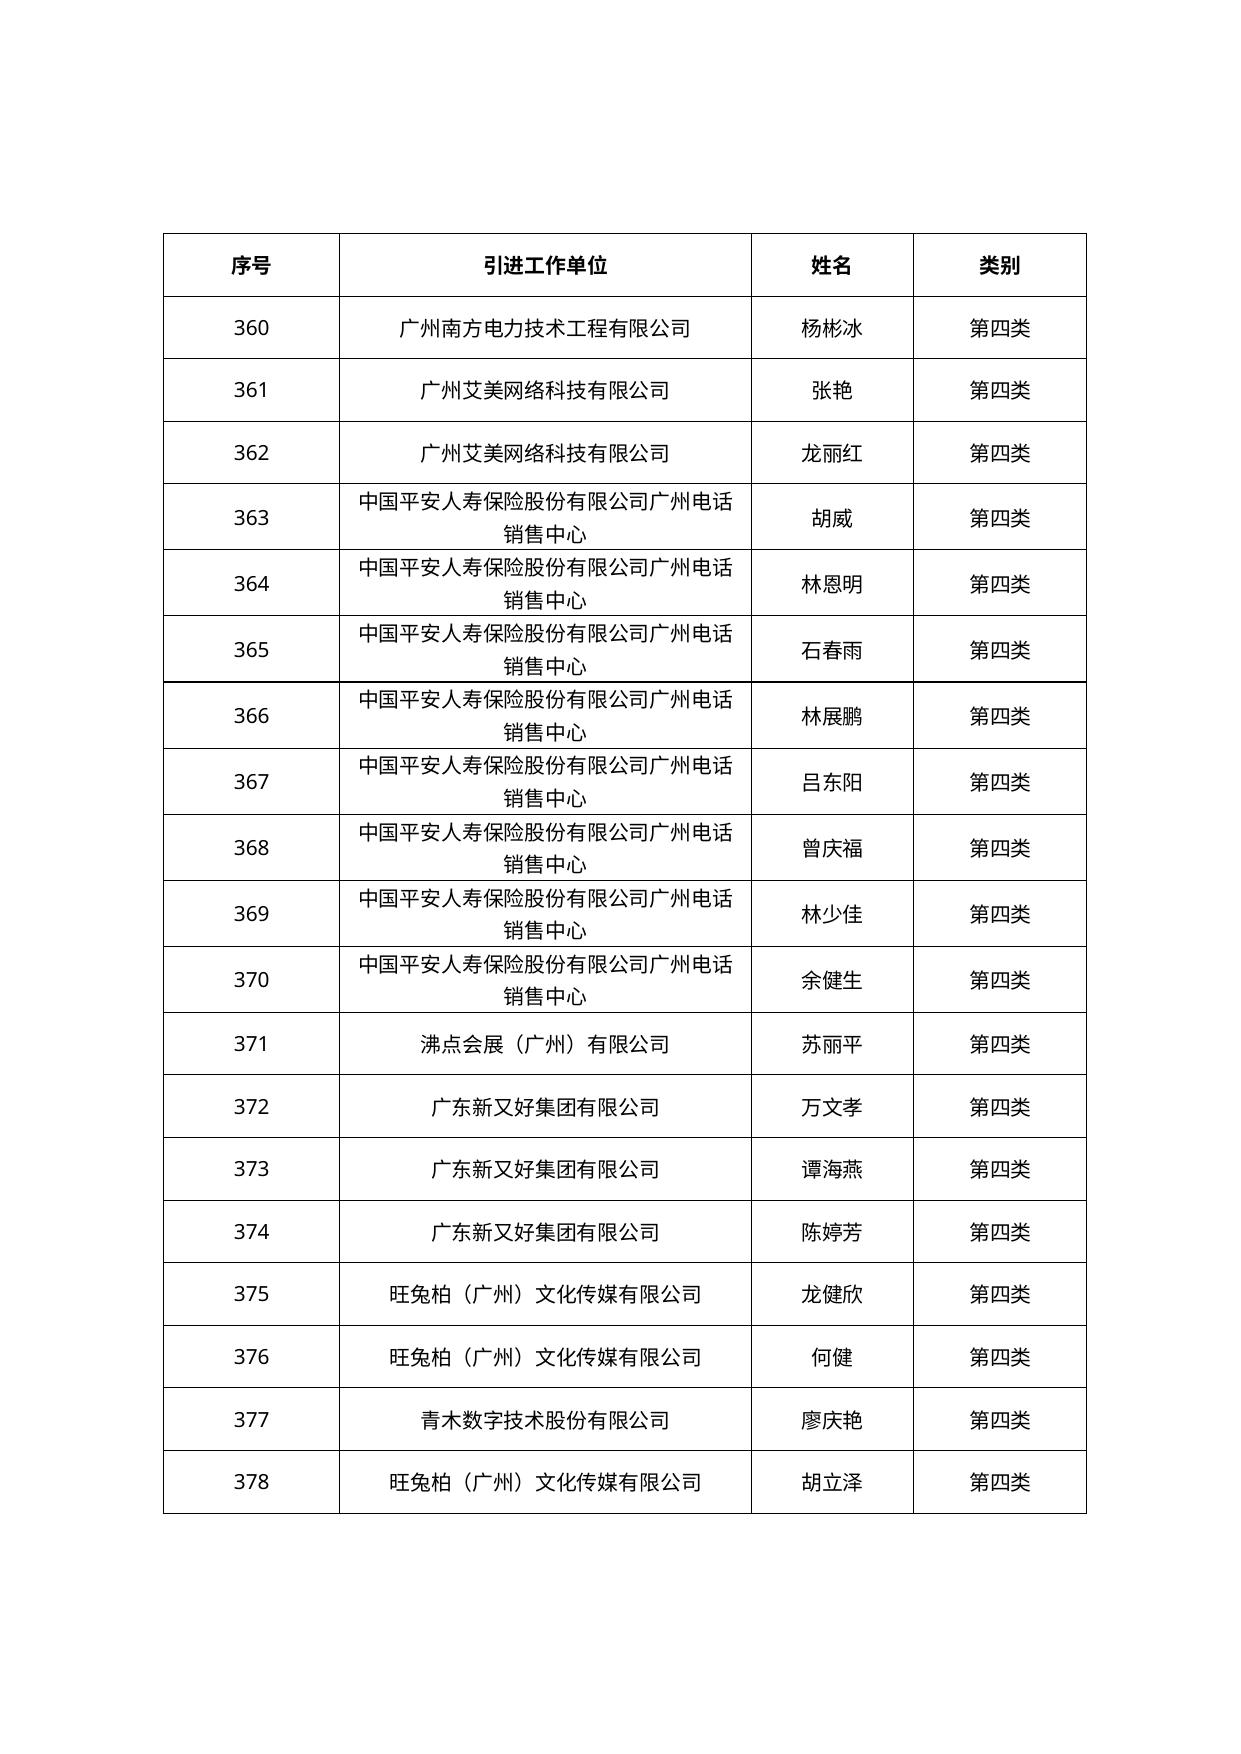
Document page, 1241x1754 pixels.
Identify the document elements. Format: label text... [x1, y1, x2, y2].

table_cell 龙丽红 [752, 422, 913, 483]
table_cell 371 [164, 1013, 339, 1074]
table_cell 376 [164, 1326, 339, 1387]
table_cell 362 [164, 422, 339, 483]
table_cell 364 [164, 550, 339, 615]
table_cell 姓名 [752, 234, 913, 296]
table_cell 苏丽平 [752, 1013, 913, 1074]
table_cell 序号 [164, 234, 339, 296]
table_cell 第四类 [914, 297, 1086, 358]
table_cell 378 [164, 1451, 339, 1512]
table_cell 林恩明 [752, 550, 913, 615]
table_cell 第四类 [914, 1326, 1086, 1387]
table_cell 第四类 [914, 422, 1086, 483]
table_cell 365 [164, 616, 339, 681]
table_cell 377 [164, 1388, 339, 1450]
table_cell 旺兔柏（广州）文化传媒有限公司 [340, 1326, 751, 1387]
table_cell 余健生 [752, 947, 913, 1012]
table_cell 370 [164, 947, 339, 1012]
table_cell 第四类 [914, 616, 1086, 681]
table_cell 沸点会展（广州）有限公司 [340, 1013, 751, 1074]
table_cell 中国平安人寿保险股份有限公司广州电话销售中心 [340, 616, 751, 681]
table_cell 旺兔柏（广州）文化传媒有限公司 [340, 1263, 751, 1325]
table_cell 367 [164, 749, 339, 813]
table_cell 龙健欣 [752, 1263, 913, 1325]
table_cell 366 [164, 683, 339, 747]
table_cell 中国平安人寿保险股份有限公司广州电话销售中心 [340, 815, 751, 879]
table_cell 375 [164, 1263, 339, 1325]
table_cell 368 [164, 815, 339, 879]
table_cell 广州艾美网络科技有限公司 [340, 359, 751, 421]
table_cell 类别 [914, 234, 1086, 296]
table_cell 万文孝 [752, 1075, 913, 1137]
table_cell 石春雨 [752, 616, 913, 681]
table_cell 373 [164, 1138, 339, 1199]
table_cell 引进工作单位 [340, 234, 751, 296]
table_cell 张艳 [752, 359, 913, 421]
table_cell 第四类 [914, 1263, 1086, 1325]
table_cell 第四类 [914, 1451, 1086, 1512]
table_cell 第四类 [914, 550, 1086, 615]
table_cell 何健 [752, 1326, 913, 1387]
table_cell 广东新又好集团有限公司 [340, 1138, 751, 1199]
table_cell 胡立泽 [752, 1451, 913, 1512]
table_cell 372 [164, 1075, 339, 1137]
table_cell 吕东阳 [752, 749, 913, 813]
table_cell 第四类 [914, 749, 1086, 813]
table_cell 广东新又好集团有限公司 [340, 1201, 751, 1262]
table_cell 林展鹏 [752, 683, 913, 747]
table_cell 广东新又好集团有限公司 [340, 1075, 751, 1137]
table_cell 第四类 [914, 881, 1086, 946]
table_cell 中国平安人寿保险股份有限公司广州电话销售中心 [340, 683, 751, 747]
table_cell 曾庆福 [752, 815, 913, 879]
table_cell 杨彬冰 [752, 297, 913, 358]
table_cell 中国平安人寿保险股份有限公司广州电话销售中心 [340, 484, 751, 549]
table_cell 中国平安人寿保险股份有限公司广州电话销售中心 [340, 749, 751, 813]
table_cell 林少佳 [752, 881, 913, 946]
table_cell 第四类 [914, 1075, 1086, 1137]
table_cell 旺兔柏（广州）文化传媒有限公司 [340, 1451, 751, 1512]
table_cell 第四类 [914, 484, 1086, 549]
table_cell 中国平安人寿保险股份有限公司广州电话销售中心 [340, 881, 751, 946]
table_cell 374 [164, 1201, 339, 1262]
table_cell 第四类 [914, 683, 1086, 747]
table_cell 361 [164, 359, 339, 421]
table_cell 青木数字技术股份有限公司 [340, 1388, 751, 1450]
table_cell 广州艾美网络科技有限公司 [340, 422, 751, 483]
table_cell 第四类 [914, 1013, 1086, 1074]
table_cell 第四类 [914, 359, 1086, 421]
table_cell 363 [164, 484, 339, 549]
table_cell 中国平安人寿保险股份有限公司广州电话销售中心 [340, 947, 751, 1012]
table_cell 胡威 [752, 484, 913, 549]
table_cell 广州南方电力技术工程有限公司 [340, 297, 751, 358]
table_cell 第四类 [914, 1201, 1086, 1262]
table_cell 陈婷芳 [752, 1201, 913, 1262]
table_cell 第四类 [914, 947, 1086, 1012]
table_cell 360 [164, 297, 339, 358]
table_cell 廖庆艳 [752, 1388, 913, 1450]
table_cell 第四类 [914, 1388, 1086, 1450]
table_cell 第四类 [914, 815, 1086, 879]
table_cell 谭海燕 [752, 1138, 913, 1199]
table_cell 369 [164, 881, 339, 946]
table_cell 中国平安人寿保险股份有限公司广州电话销售中心 [340, 550, 751, 615]
table_cell 第四类 [914, 1138, 1086, 1199]
